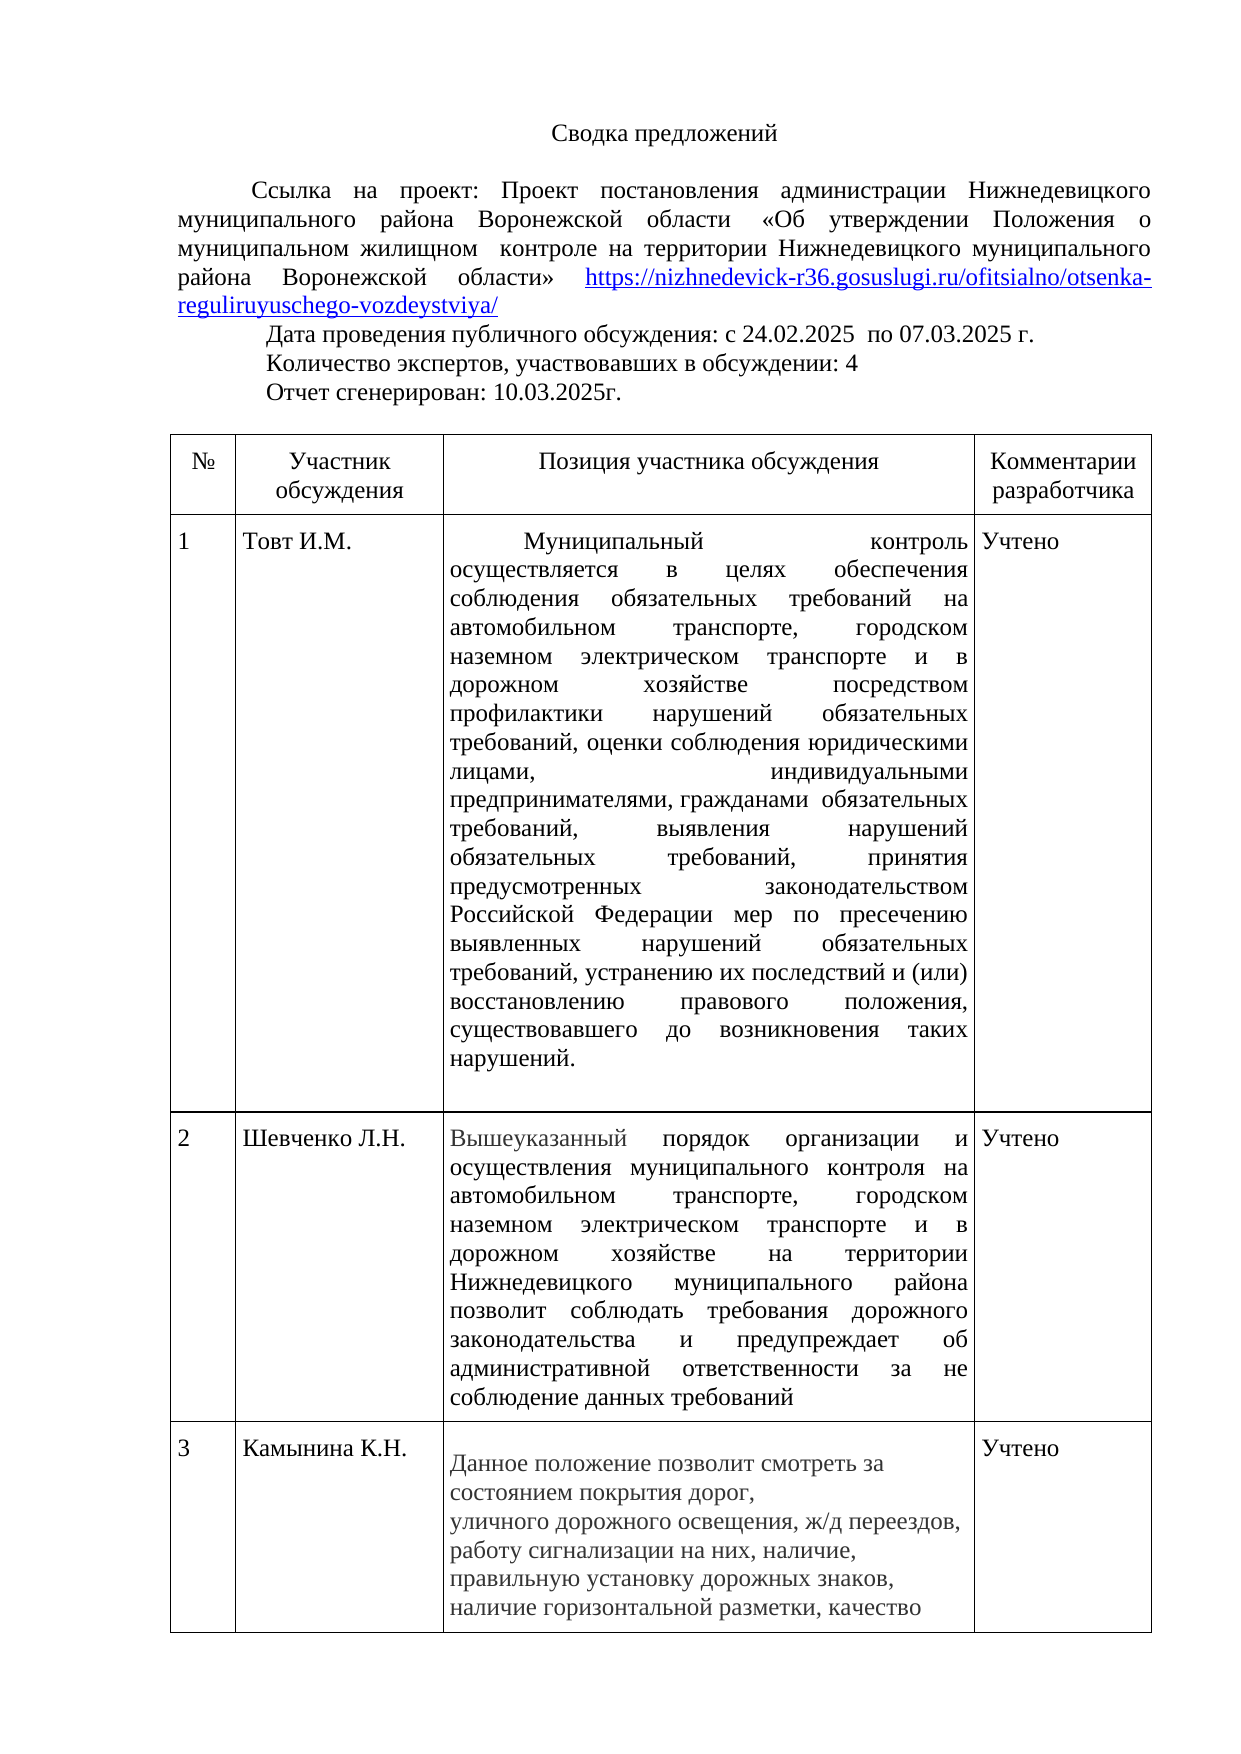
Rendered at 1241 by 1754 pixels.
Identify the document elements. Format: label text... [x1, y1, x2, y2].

table_cell Учтено [975, 1113, 1151, 1421]
table_cell Вышеуказанный порядок организации и осуществления муниципального контроля на автомобильном транспорте, городском наземном электрическом транспорте и в дорожном хозяйстве на территории Нижнедевицкого муниципального района позволит соблюдать требования дорожного законодательства и предупреждает об административной ответственности за не соблюдение данных требований [444, 1113, 974, 1421]
table_cell 1 [171, 515, 235, 1111]
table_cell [444, 1422, 974, 1632]
table_header Участник обсуждения [236, 435, 443, 514]
table_cell Муниципальный контроль осуществляется в целях обеспечения соблюдения обязательных требований на автомобильном транспорте, городском наземном электрическом транспорте и в дорожном хозяйстве посредством профилактики нарушений обязательных требований, оценки соблюдения юридическими лицами, индивидуальными предпринимателями, гражданами обязательных требований, выявления нарушений обязательных требований, принятия предусмотренных законодательством Российской Федерации мер по пресечению выявленных нарушений обязательных требований, устранению их последствий и (или) восстановлению правового положения, существовавшего до возникновения таких нарушений. [444, 515, 974, 1111]
text Сводка предложений [177, 118, 1152, 147]
text Количество экспертов, участвовавших в обсуждении: 4 [177, 348, 1152, 377]
text Отчет сгенерирован: 10.03.2025г. [177, 377, 1152, 406]
table_header № [171, 435, 235, 514]
text Дата проведения публичного обсуждения: с 24.02.2025 по 07.03.2025 г. [177, 319, 1152, 348]
table_cell Товт И.М. [236, 515, 443, 1111]
table_cell 3 [171, 1422, 235, 1632]
table_header Комментарии разработчика [975, 435, 1151, 514]
text Ссылка на проект: Проект постановления администрации Нижнедевицкого муниципального района Воронежской области «Об утверждении Положения о муниципальном жилищном контроле на территории Нижнедевицкого муниципального района Воронежской области» https://nizhnedevick-r36.gosuslugi.ru/ofitsialno/otsenka-reguliruyuschego-vozdeystviya/ [177, 176, 1152, 319]
table_cell Камынина К.Н. [236, 1422, 443, 1632]
table_cell Учтено [975, 515, 1151, 1111]
table_cell 2 [171, 1113, 235, 1421]
table_cell Учтено [975, 1422, 1151, 1632]
table_header Позиция участника обсуждения [444, 435, 974, 514]
table_cell Шевченко Л.Н. [236, 1113, 443, 1421]
